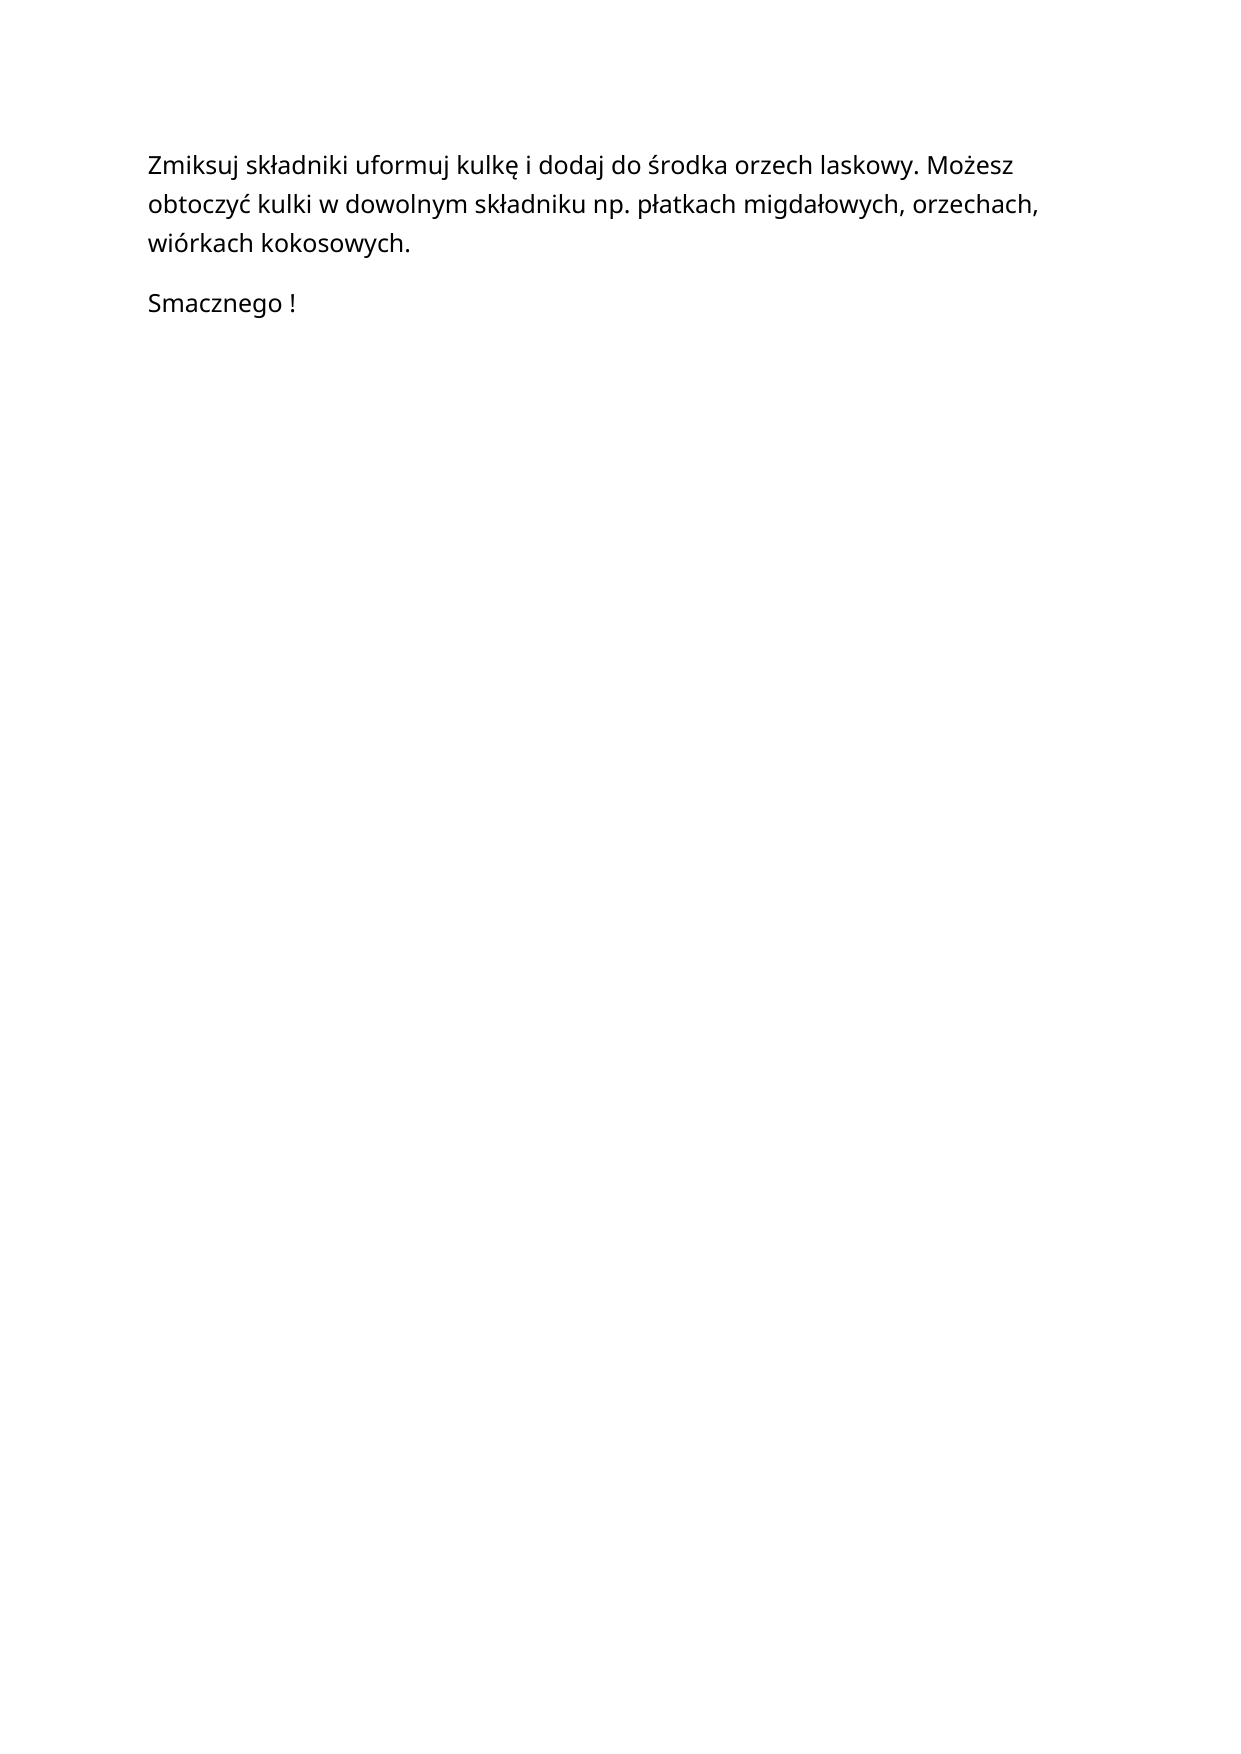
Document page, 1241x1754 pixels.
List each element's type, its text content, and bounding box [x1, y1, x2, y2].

text Zmiksuj składniki uformuj kulkę i dodaj do środka orzech laskowy. Możesz obtoczyć kulki w dowolnym składniku np. płatkach migdałowych, orzechach, wiórkach kokosowych. [148, 148, 1093, 260]
text Smacznego ! [148, 286, 1093, 320]
